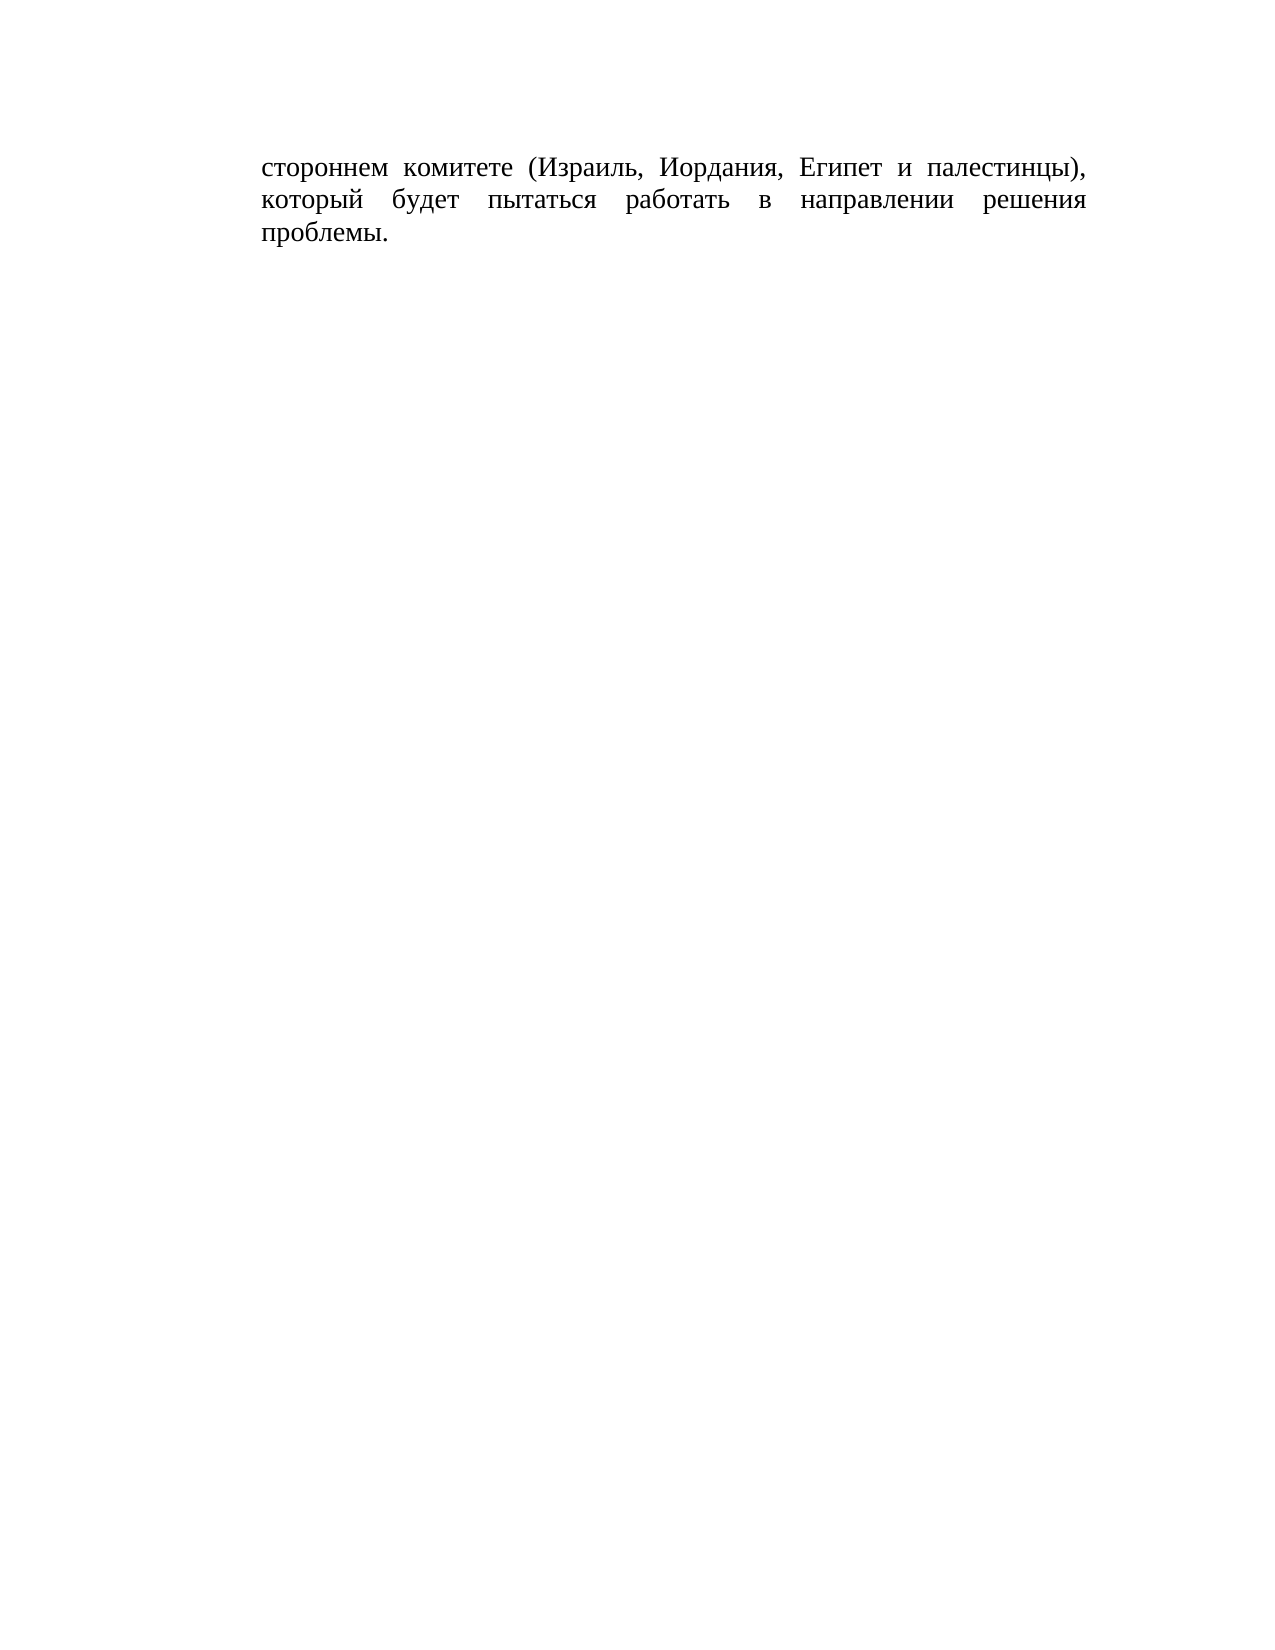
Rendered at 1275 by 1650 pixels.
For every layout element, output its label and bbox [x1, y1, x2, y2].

list [232, 150, 1087, 247]
